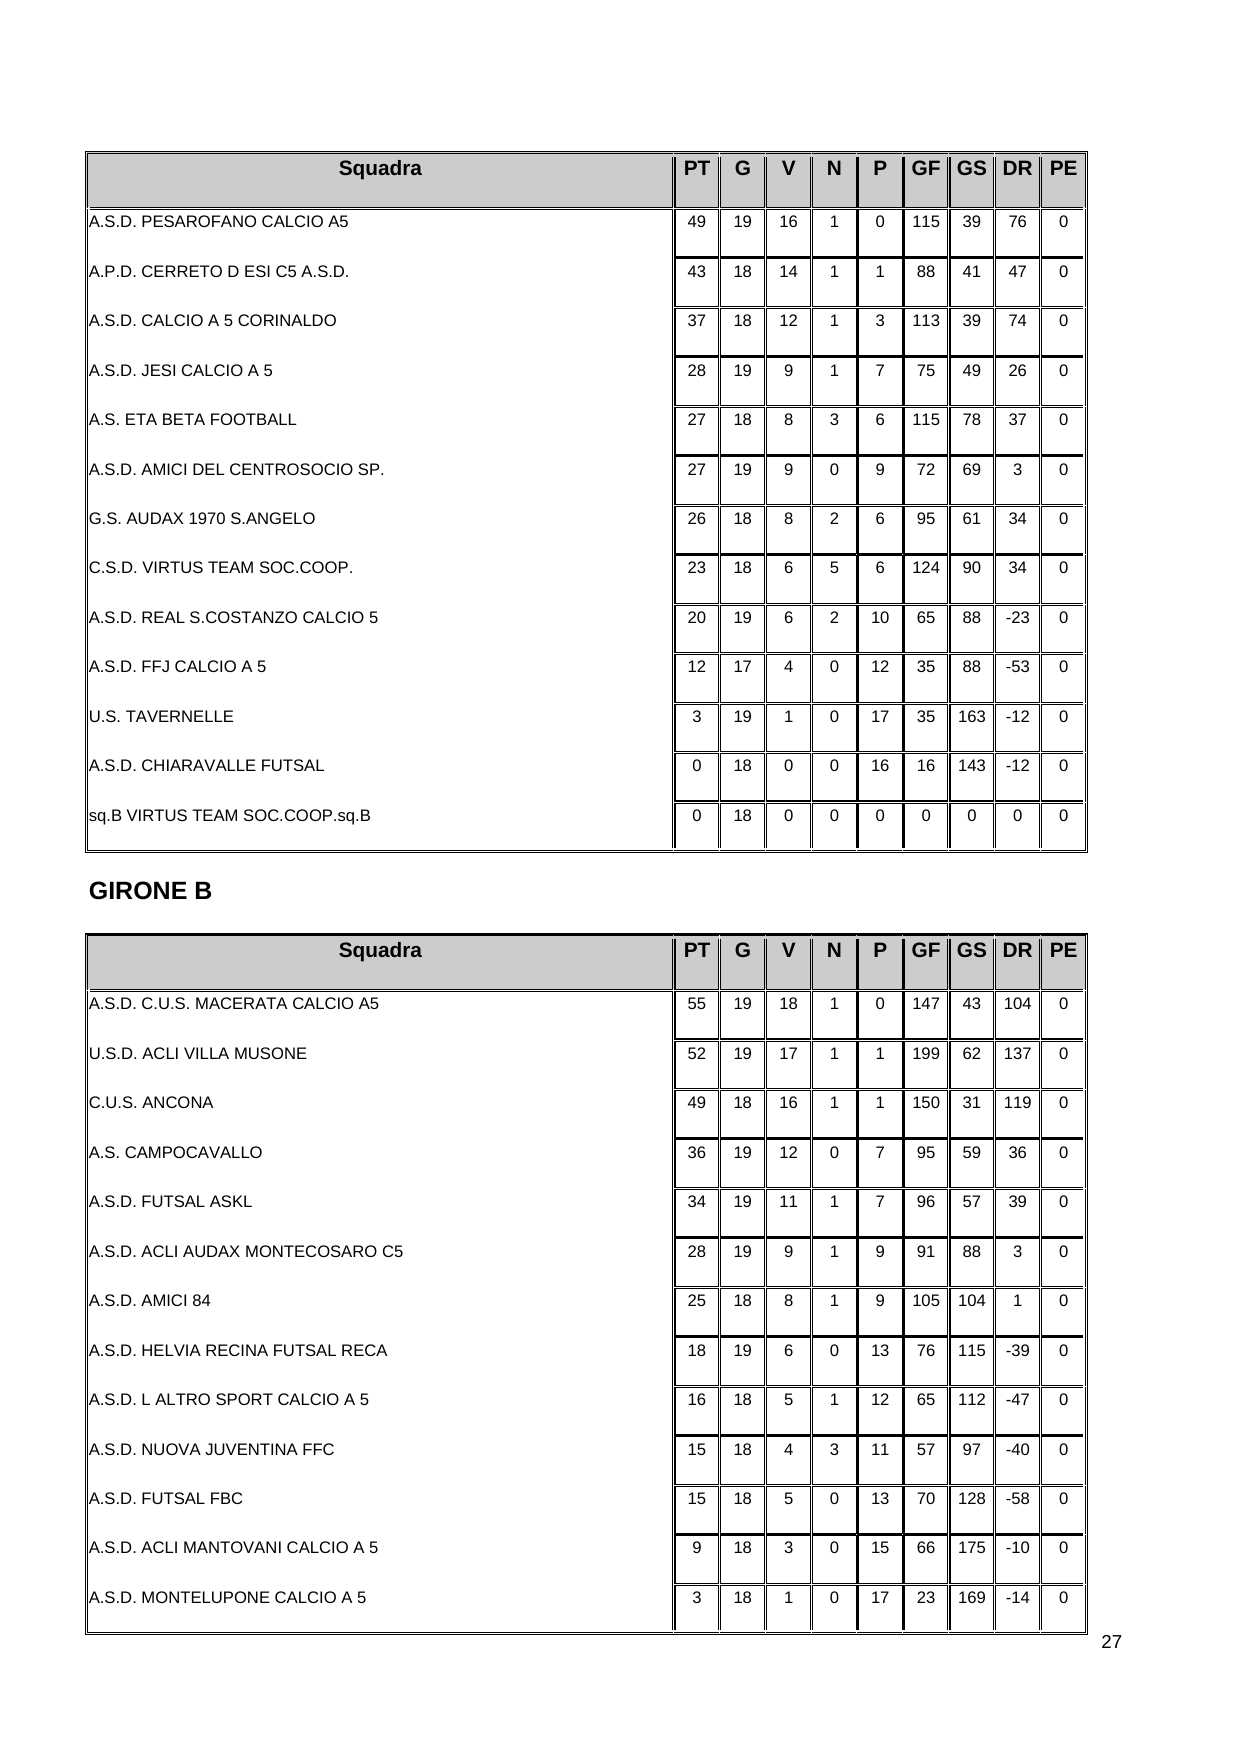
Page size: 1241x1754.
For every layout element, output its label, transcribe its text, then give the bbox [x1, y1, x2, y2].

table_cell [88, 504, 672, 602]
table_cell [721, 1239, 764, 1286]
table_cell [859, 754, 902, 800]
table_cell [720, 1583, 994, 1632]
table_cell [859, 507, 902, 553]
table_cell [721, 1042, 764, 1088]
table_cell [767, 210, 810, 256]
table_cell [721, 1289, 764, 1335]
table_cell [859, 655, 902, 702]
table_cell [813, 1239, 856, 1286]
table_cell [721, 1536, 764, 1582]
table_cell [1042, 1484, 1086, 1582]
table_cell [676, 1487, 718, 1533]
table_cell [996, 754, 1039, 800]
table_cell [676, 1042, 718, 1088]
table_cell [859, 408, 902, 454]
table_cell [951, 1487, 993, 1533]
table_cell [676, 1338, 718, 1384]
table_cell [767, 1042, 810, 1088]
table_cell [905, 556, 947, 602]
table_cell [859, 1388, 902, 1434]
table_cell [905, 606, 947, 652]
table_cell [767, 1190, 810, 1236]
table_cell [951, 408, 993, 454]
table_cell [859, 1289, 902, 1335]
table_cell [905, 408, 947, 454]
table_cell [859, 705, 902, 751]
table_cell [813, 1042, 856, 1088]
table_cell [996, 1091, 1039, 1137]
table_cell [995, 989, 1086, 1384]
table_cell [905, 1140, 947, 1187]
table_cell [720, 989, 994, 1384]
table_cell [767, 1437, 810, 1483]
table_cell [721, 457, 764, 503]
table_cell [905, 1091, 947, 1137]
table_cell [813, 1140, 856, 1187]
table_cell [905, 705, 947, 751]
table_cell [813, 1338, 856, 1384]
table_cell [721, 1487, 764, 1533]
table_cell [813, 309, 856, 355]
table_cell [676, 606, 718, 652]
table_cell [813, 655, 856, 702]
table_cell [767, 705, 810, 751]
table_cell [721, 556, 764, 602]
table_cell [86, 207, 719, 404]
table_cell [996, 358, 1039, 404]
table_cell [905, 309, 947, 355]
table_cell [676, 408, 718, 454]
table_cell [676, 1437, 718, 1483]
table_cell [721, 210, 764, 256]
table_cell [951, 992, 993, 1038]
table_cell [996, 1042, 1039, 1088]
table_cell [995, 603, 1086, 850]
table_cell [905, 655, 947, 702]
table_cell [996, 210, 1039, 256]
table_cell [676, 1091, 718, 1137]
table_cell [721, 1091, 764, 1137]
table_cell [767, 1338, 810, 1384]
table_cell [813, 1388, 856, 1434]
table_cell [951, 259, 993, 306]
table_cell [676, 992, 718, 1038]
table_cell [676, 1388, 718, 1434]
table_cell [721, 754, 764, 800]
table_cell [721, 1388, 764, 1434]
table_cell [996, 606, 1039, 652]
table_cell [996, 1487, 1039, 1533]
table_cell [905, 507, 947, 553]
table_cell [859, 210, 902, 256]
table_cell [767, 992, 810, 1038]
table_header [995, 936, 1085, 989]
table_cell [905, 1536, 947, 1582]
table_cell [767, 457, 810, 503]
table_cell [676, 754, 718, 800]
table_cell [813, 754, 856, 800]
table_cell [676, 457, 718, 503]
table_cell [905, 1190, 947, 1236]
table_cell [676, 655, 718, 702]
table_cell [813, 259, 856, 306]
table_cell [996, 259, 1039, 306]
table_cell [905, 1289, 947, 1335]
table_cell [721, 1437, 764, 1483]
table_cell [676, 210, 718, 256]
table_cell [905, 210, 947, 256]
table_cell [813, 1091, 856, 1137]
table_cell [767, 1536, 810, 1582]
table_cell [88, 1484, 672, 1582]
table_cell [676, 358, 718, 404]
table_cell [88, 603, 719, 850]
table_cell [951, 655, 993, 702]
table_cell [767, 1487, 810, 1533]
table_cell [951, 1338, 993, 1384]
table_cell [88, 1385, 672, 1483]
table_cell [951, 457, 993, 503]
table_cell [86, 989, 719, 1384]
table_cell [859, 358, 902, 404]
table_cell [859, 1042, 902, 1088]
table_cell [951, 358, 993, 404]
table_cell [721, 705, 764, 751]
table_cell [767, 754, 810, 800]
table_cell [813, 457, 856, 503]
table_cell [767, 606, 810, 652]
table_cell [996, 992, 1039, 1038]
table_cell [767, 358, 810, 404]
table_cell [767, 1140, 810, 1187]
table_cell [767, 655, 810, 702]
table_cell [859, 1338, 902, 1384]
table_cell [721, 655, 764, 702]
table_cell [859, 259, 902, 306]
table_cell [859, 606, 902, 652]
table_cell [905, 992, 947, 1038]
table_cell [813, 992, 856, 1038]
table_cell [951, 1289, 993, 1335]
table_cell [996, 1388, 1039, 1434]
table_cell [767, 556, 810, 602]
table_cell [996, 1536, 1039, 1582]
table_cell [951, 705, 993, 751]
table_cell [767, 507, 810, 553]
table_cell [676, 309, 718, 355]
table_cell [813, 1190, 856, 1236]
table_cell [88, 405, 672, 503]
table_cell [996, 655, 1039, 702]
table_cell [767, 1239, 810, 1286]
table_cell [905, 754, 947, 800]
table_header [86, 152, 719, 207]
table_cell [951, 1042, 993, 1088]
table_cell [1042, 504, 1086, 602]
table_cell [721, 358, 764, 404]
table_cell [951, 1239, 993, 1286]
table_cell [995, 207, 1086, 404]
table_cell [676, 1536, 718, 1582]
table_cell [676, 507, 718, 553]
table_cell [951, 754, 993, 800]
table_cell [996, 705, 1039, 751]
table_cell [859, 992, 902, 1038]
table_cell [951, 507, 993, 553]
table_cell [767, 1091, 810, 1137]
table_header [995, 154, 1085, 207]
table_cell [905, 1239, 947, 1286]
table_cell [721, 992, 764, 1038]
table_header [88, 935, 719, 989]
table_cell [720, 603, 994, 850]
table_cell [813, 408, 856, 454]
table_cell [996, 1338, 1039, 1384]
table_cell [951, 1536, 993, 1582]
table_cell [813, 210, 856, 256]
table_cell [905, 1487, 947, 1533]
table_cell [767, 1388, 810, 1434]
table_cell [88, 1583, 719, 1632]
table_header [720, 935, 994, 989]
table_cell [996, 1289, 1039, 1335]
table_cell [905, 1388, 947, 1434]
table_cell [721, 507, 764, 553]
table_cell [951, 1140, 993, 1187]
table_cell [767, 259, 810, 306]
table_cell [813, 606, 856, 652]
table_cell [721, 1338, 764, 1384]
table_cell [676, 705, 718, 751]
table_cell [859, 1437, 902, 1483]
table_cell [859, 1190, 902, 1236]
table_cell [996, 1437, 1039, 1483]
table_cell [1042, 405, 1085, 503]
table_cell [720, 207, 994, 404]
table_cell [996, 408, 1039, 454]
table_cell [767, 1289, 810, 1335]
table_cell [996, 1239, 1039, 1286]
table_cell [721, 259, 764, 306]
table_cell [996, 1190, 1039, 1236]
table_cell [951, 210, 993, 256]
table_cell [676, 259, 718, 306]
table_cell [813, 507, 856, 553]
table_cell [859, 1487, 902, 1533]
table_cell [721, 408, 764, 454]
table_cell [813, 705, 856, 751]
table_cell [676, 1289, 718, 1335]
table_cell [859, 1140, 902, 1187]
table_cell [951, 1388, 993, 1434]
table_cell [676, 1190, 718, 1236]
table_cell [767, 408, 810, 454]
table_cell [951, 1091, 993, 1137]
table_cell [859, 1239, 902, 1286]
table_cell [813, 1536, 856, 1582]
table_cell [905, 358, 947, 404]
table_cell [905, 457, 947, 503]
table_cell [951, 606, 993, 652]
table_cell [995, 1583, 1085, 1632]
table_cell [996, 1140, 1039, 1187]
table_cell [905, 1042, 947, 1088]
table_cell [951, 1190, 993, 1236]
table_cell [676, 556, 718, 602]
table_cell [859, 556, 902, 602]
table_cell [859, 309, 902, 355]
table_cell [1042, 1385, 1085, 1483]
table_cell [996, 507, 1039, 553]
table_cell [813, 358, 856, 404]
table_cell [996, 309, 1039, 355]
text GIRONE B [89, 222, 1122, 905]
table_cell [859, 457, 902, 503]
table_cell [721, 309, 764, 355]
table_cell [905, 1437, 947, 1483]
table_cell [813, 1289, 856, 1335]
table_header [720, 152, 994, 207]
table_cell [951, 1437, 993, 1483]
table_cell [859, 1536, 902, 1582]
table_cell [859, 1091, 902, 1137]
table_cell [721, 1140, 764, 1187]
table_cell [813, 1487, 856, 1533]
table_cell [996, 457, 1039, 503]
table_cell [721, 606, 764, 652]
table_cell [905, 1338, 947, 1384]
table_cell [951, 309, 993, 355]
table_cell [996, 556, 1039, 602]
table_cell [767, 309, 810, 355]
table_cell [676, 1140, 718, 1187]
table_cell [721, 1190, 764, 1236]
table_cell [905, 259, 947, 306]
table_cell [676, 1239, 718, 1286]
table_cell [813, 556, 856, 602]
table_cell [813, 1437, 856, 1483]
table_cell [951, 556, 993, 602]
